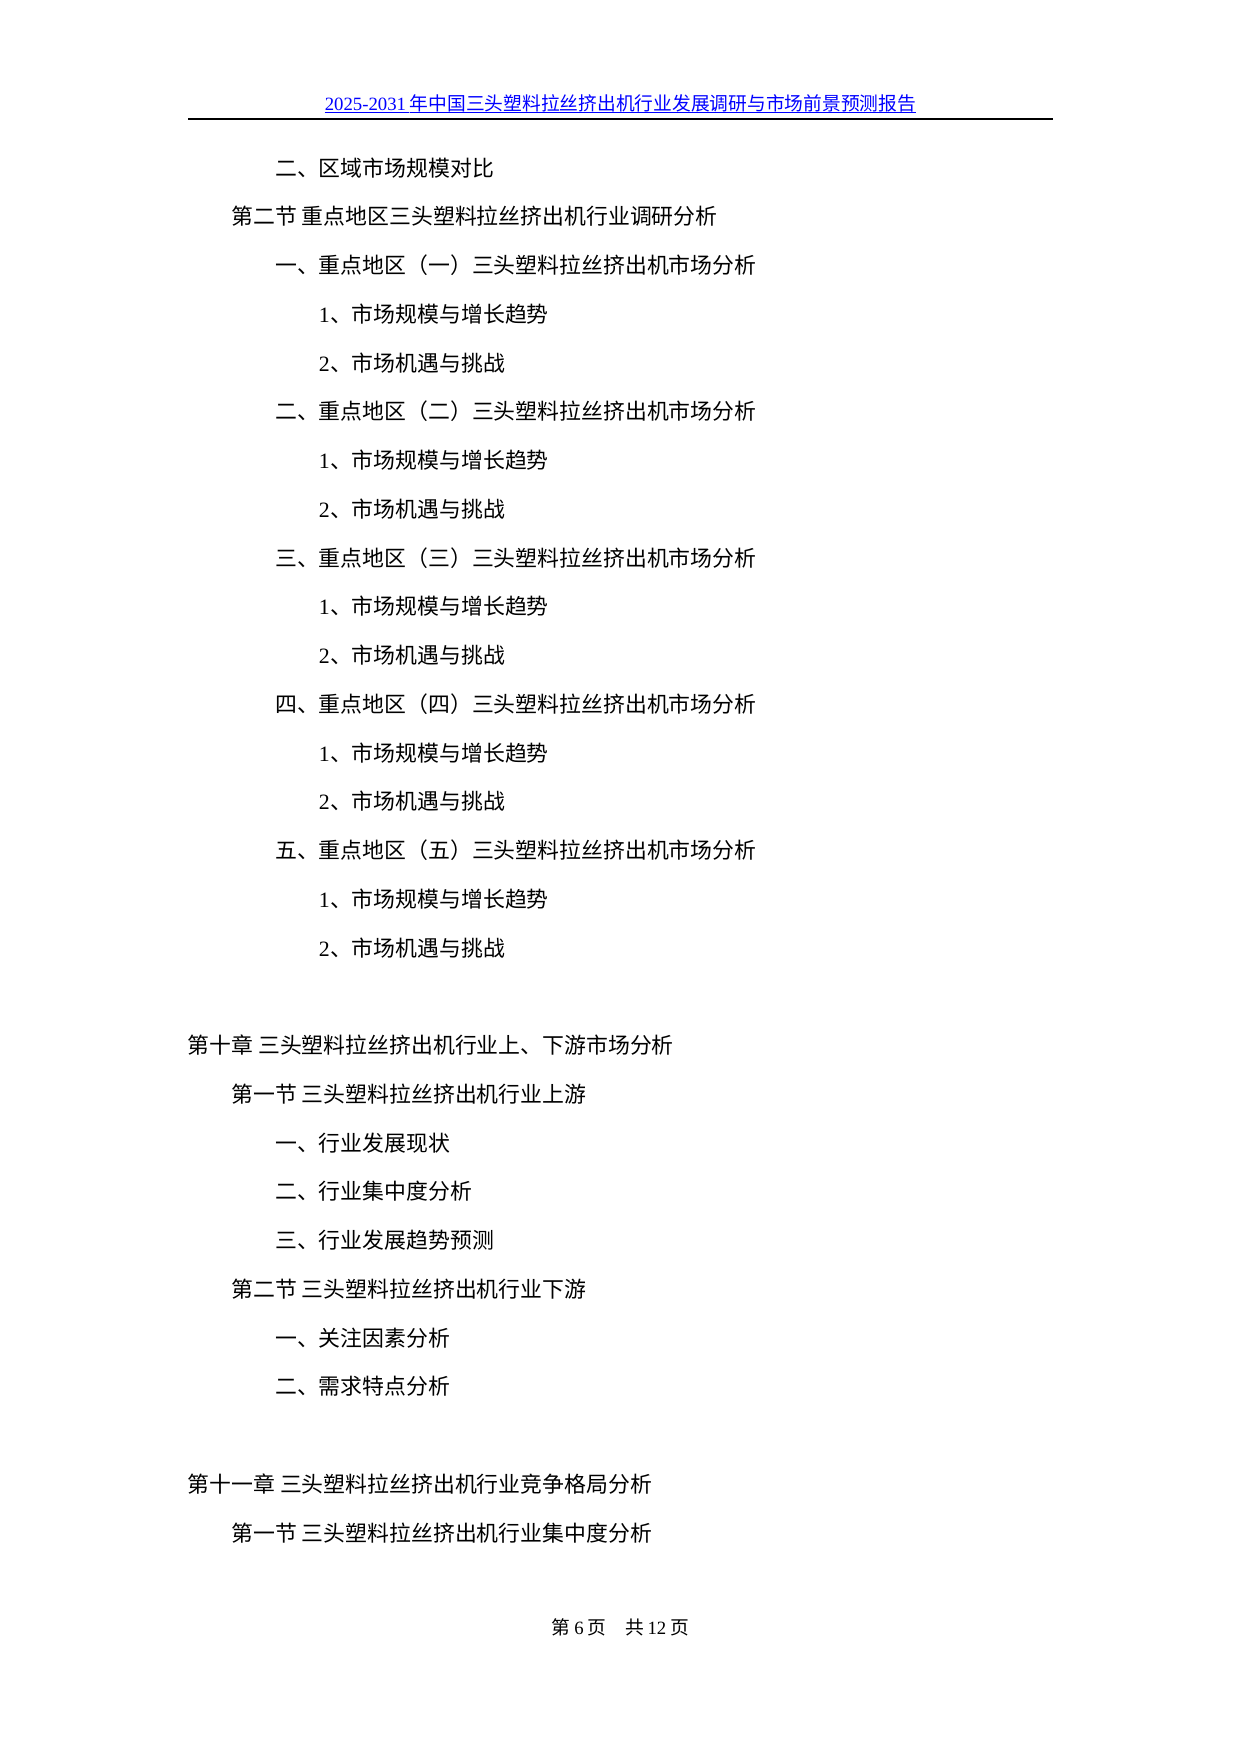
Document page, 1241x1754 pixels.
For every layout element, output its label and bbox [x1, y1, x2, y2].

text [187, 150, 1053, 1548]
